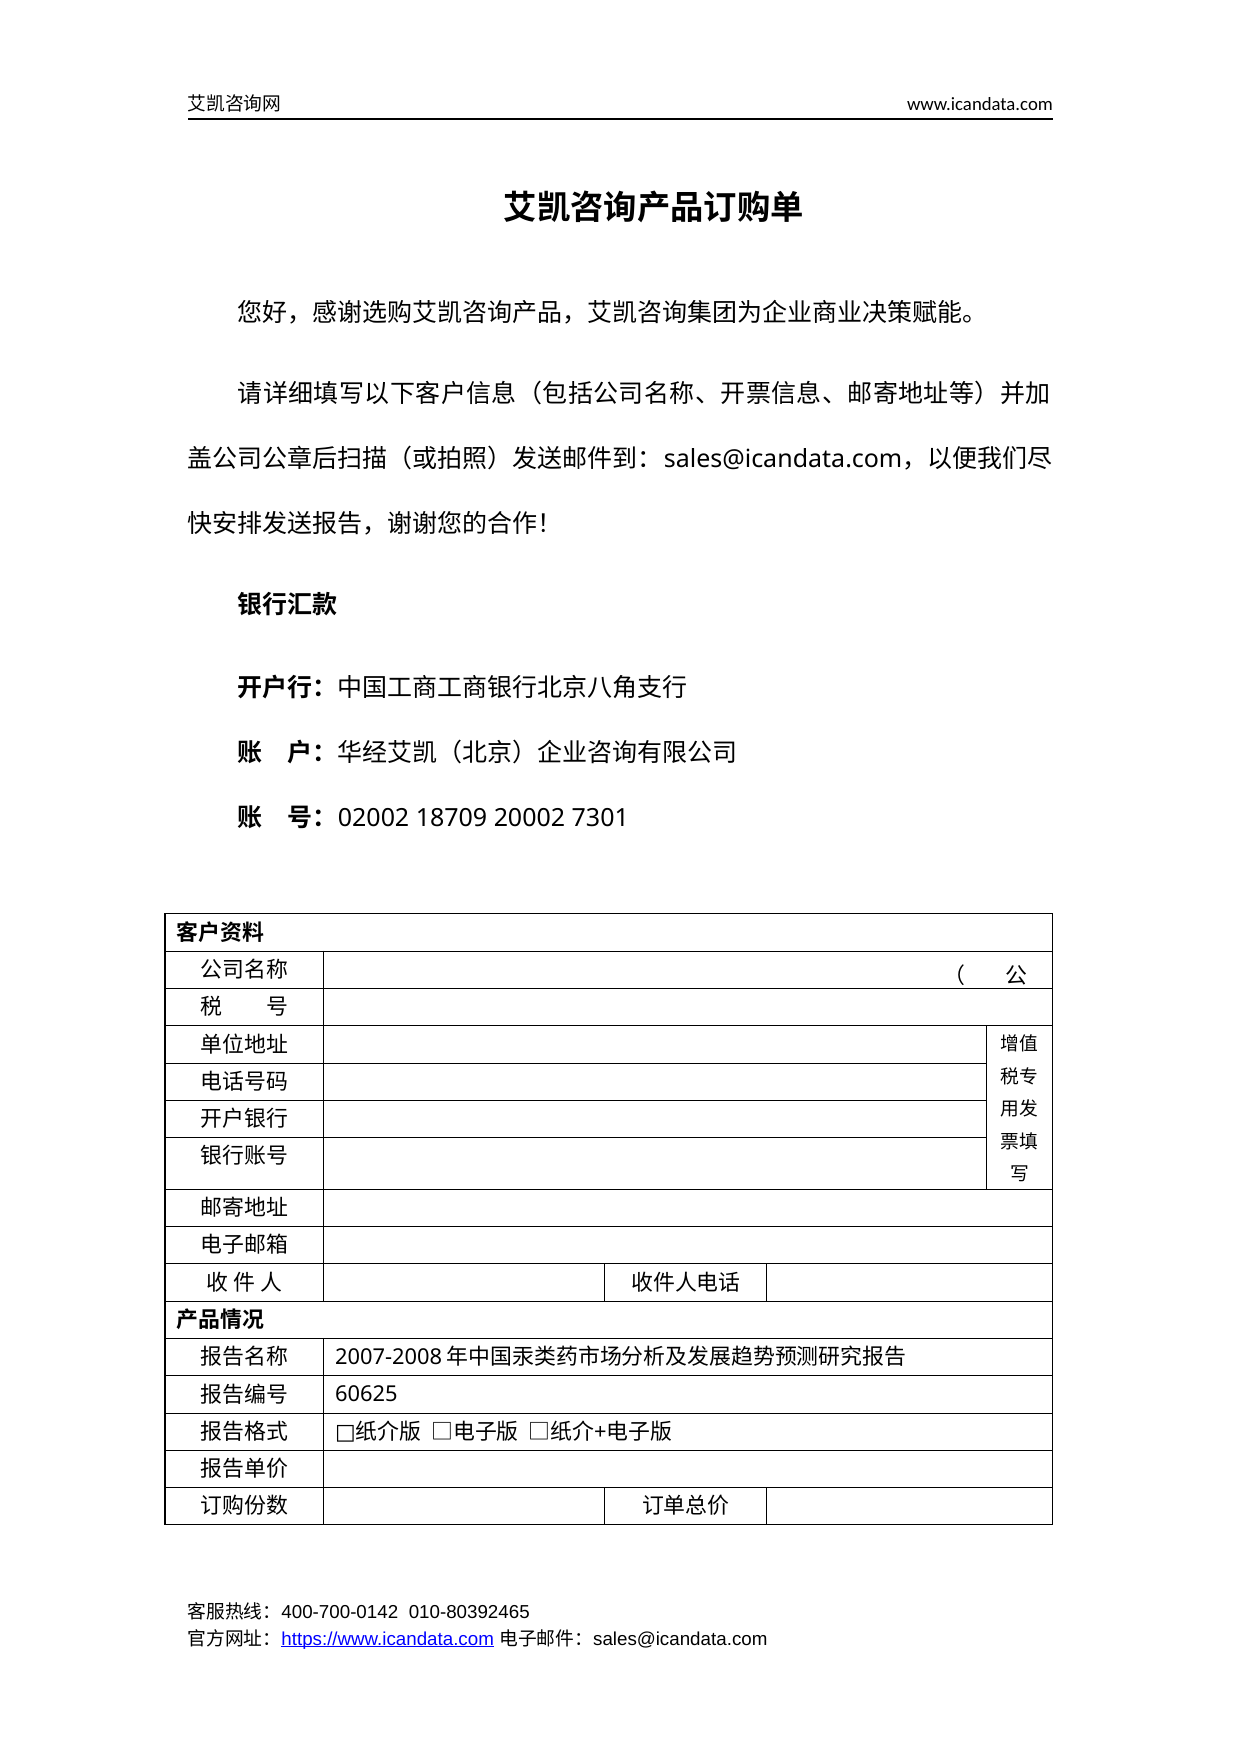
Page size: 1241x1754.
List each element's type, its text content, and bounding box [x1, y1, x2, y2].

table_cell [324, 1101, 986, 1137]
table_cell 收件人电话 [605, 1264, 766, 1301]
table_cell [324, 1138, 986, 1189]
table_cell [324, 1190, 1052, 1226]
table_cell 报告单价 [166, 1451, 323, 1487]
table_cell 产品情况 [166, 1302, 1052, 1338]
table_cell [324, 1488, 604, 1524]
table_cell [324, 989, 1052, 1025]
text 您好，感谢选购艾凯咨询产品，艾凯咨询集团为企业商业决策赋能。 [187, 278, 1053, 343]
table_cell [324, 1064, 986, 1100]
text 艾凯咨询产品订购单 [187, 172, 1053, 237]
table_cell 银行账号 [166, 1138, 323, 1189]
table_cell 报告编号 [166, 1376, 323, 1412]
table_cell 邮寄地址 [166, 1190, 323, 1226]
text 银行汇款 [187, 570, 1053, 635]
table_cell 2007-2008年中国汞类药市场分析及发展趋势预测研究报告 [324, 1339, 1052, 1375]
table_cell 开户银行 [166, 1101, 323, 1137]
text 账 户：华经艾凯（北京）企业咨询有限公司 [187, 718, 1053, 783]
table_cell [324, 1451, 1052, 1487]
table_cell 电子邮箱 [166, 1227, 323, 1263]
table_cell [767, 1488, 1052, 1524]
table_cell 订单总价 [605, 1488, 766, 1524]
table_cell 60625 [324, 1376, 1052, 1412]
table_cell 增值税专用发票填写 [987, 1026, 1052, 1189]
text 请详细填写以下客户信息（包括公司名称、开票信息、邮寄地址等）并加盖公司公章后扫描（或拍照）发送邮件到：sales@icandata.com，以便我们尽快安排发送报告，谢谢您的合作！ [187, 359, 1053, 554]
table_cell 电话号码 [166, 1064, 323, 1100]
table_cell 收 件 人 [166, 1264, 323, 1301]
text 开户行：中国工商工商银行北京八角支行 [187, 653, 1053, 718]
table_cell 单位地址 [166, 1026, 323, 1062]
table_cell 报告名称 [166, 1339, 323, 1375]
table_header 客户资料 [166, 914, 1052, 951]
table_cell 公司名称 [166, 952, 323, 988]
table_cell [767, 1264, 1052, 1301]
table_cell [324, 952, 1052, 988]
text 账 号：02002 18709 20002 7301 [187, 783, 1053, 848]
table_cell □纸介版 □电子版 □纸介+电子版 [324, 1414, 1052, 1450]
table_cell [324, 1264, 604, 1301]
table_cell [324, 1026, 986, 1062]
table_cell 税 号 [166, 989, 323, 1025]
table_cell 订购份数 [166, 1488, 323, 1524]
table_cell [324, 1227, 1052, 1263]
table_cell 报告格式 [166, 1414, 323, 1450]
